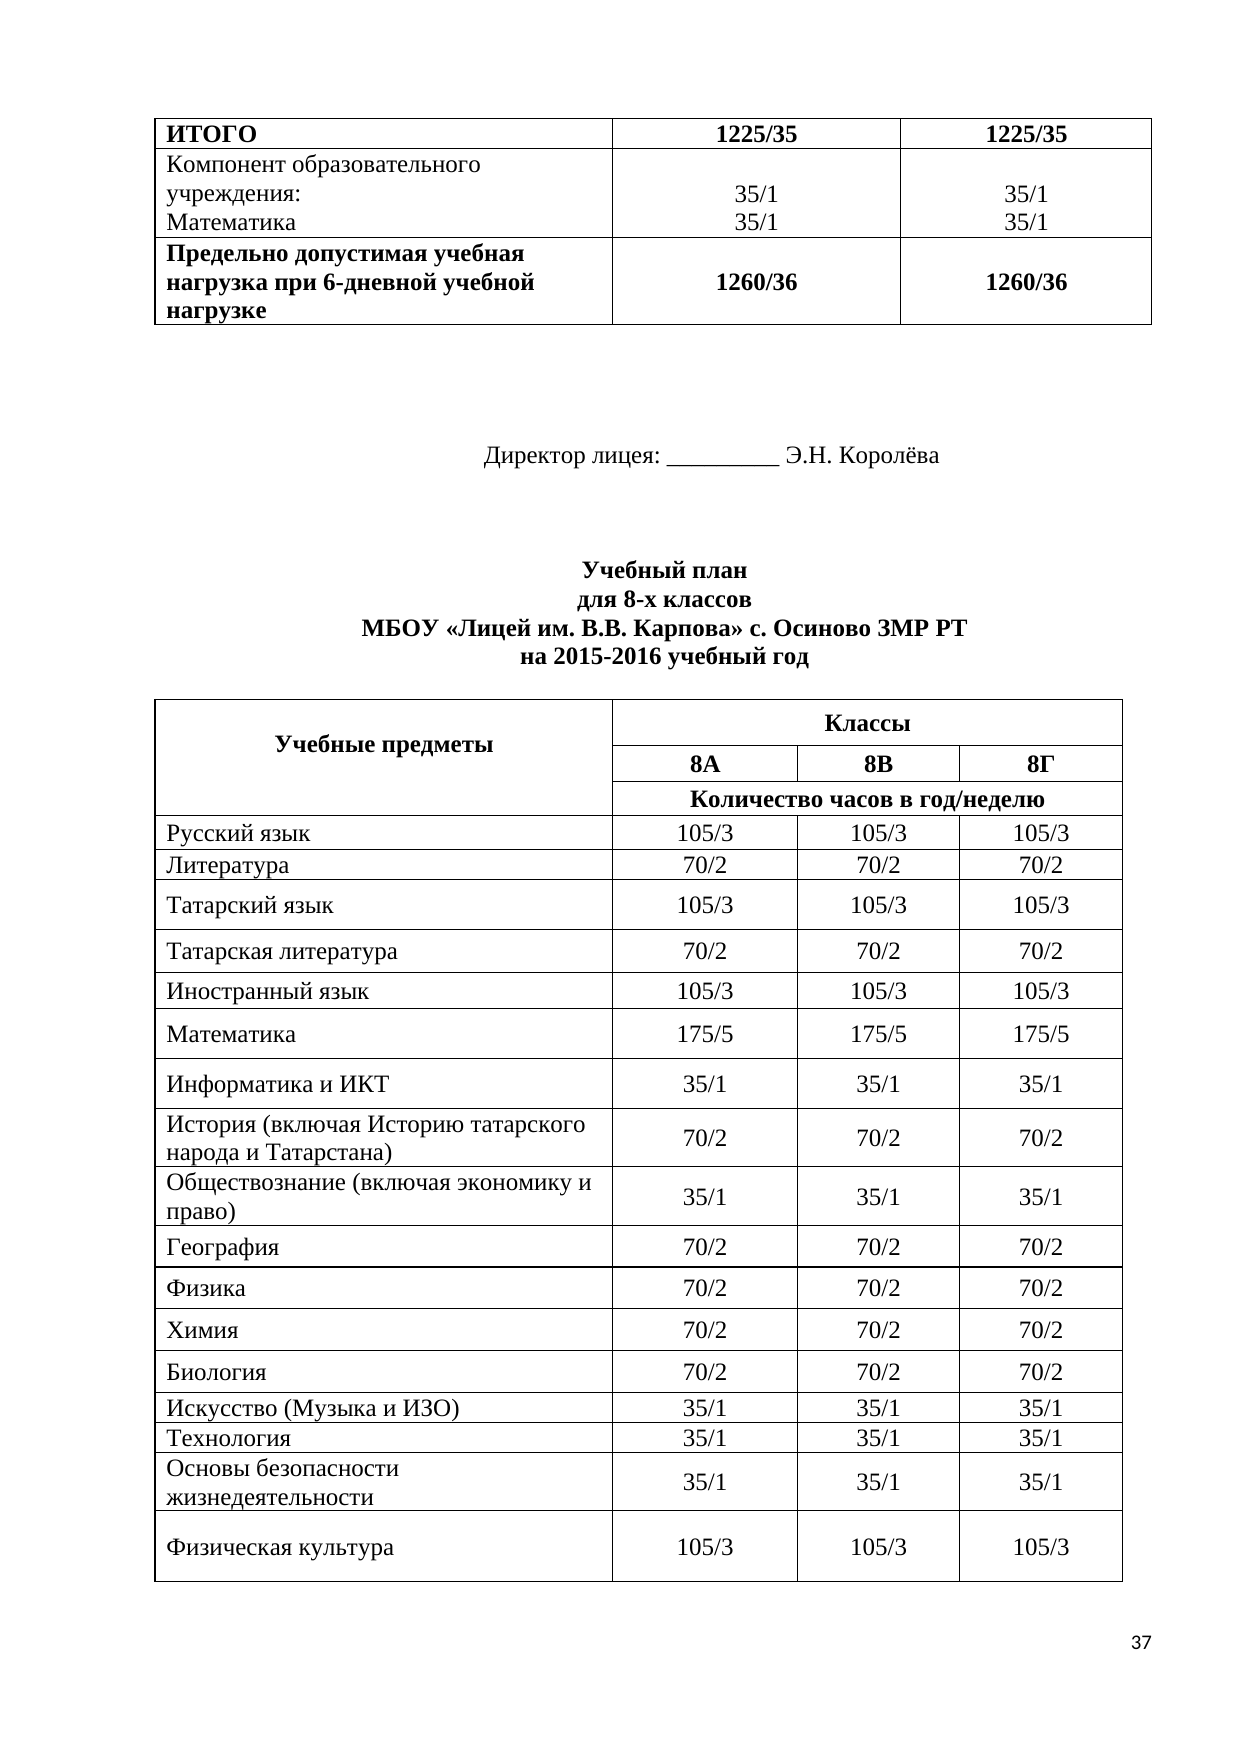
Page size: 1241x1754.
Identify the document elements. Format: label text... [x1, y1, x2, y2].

table_cell 35/1 [960, 1453, 1122, 1510]
table_cell 35/1 [613, 1167, 797, 1225]
text Директор лицея: _________ Э.Н. Королёва [177, 440, 1152, 469]
table_cell 1260/36 [613, 238, 900, 324]
table_cell Основы безопасности жизнедеятельности [156, 1453, 612, 1510]
table_cell 105/3 [798, 816, 959, 849]
table_cell 70/2 [613, 1351, 797, 1392]
table_cell Математика [156, 1009, 612, 1058]
text для 8-х классов [177, 584, 1152, 613]
table_cell 105/3 [798, 1511, 959, 1581]
table_cell Искусство (Музыка и ИЗО) [156, 1393, 612, 1422]
table_cell 70/2 [798, 850, 959, 879]
table_cell Биология [156, 1351, 612, 1392]
table_cell 105/3 [960, 1511, 1122, 1581]
table_cell Количество часов в год/неделю [613, 782, 1122, 815]
table_cell 35/1 [613, 1453, 797, 1510]
table_cell 175/5 [960, 1009, 1122, 1058]
table_cell Татарский язык [156, 880, 612, 929]
table_cell 1225/35 [901, 119, 1151, 148]
table_cell 70/2 [798, 1351, 959, 1392]
table_cell 1225/35 [613, 119, 900, 148]
table_cell Информатика и ИКТ [156, 1059, 612, 1108]
table_cell География [156, 1226, 612, 1266]
table_cell 1260/36 [901, 238, 1151, 324]
table_cell Предельно допустимая учебная нагрузка при 6-дневной учебной нагрузке [156, 238, 612, 324]
table_cell 70/2 [613, 1226, 797, 1266]
table_cell 70/2 [798, 1109, 959, 1166]
table_cell 70/2 [960, 1109, 1122, 1166]
table_cell 35/1 [613, 1423, 797, 1452]
table_cell 70/2 [613, 930, 797, 972]
table_cell 105/3 [960, 816, 1122, 849]
table_cell Обществознание (включая экономику и право) [156, 1167, 612, 1225]
table_cell 35/1 [960, 1167, 1122, 1225]
table_cell 35/1 35/1 [613, 149, 900, 237]
table_cell Физическая культура [156, 1511, 612, 1581]
table_cell 175/5 [613, 1009, 797, 1058]
table_header Классы [613, 700, 1122, 745]
table_cell Русский язык [156, 816, 612, 849]
table_header Учебные предметы [156, 700, 612, 815]
table_cell 70/2 [613, 1268, 797, 1308]
table_cell 105/3 [798, 973, 959, 1008]
table_cell Технология [156, 1423, 612, 1452]
table_cell 70/2 [613, 850, 797, 879]
table_cell Литература [156, 850, 612, 879]
table_cell 35/1 [613, 1393, 797, 1422]
table_cell 70/2 [960, 1351, 1122, 1392]
table_cell 70/2 [960, 1309, 1122, 1350]
table_cell 8Г [960, 746, 1122, 781]
table_cell 35/1 [960, 1423, 1122, 1452]
table_cell 35/1 [798, 1453, 959, 1510]
table_cell 35/1 [798, 1393, 959, 1422]
table_cell 35/1 [798, 1167, 959, 1225]
table_cell 8А [613, 746, 797, 781]
table_cell 70/2 [798, 930, 959, 972]
table_cell 105/3 [798, 880, 959, 929]
table_cell 70/2 [613, 1309, 797, 1350]
table_cell Физика [156, 1268, 612, 1308]
table_cell 70/2 [960, 850, 1122, 879]
table_cell 8В [798, 746, 959, 781]
table_cell 70/2 [613, 1109, 797, 1166]
table_cell 175/5 [798, 1009, 959, 1058]
table_cell 70/2 [960, 1268, 1122, 1308]
table_cell 35/1 [613, 1059, 797, 1108]
table_cell 35/1 [960, 1393, 1122, 1422]
table_cell 105/3 [613, 816, 797, 849]
table_cell 70/2 [798, 1226, 959, 1266]
table_cell 35/1 [798, 1423, 959, 1452]
table_cell 105/3 [960, 973, 1122, 1008]
table_cell 70/2 [798, 1309, 959, 1350]
table_cell 35/1 [960, 1059, 1122, 1108]
table_cell Химия [156, 1309, 612, 1350]
table_cell 105/3 [613, 880, 797, 929]
table_cell Компонент образовательного учреждения: Математика [156, 149, 612, 237]
table_cell 35/1 35/1 [901, 149, 1151, 237]
table_cell 35/1 [798, 1059, 959, 1108]
table_cell 70/2 [960, 1226, 1122, 1266]
table_cell 105/3 [613, 973, 797, 1008]
table_cell 70/2 [798, 1268, 959, 1308]
table_cell Татарская литература [156, 930, 612, 972]
text на 2015-2016 учебный год [177, 641, 1152, 670]
text МБОУ «Лицей им. В.В. Карпова» с. Осиново ЗМР РТ [177, 613, 1152, 641]
table_cell ИТОГО [156, 119, 612, 148]
table_cell 105/3 [613, 1511, 797, 1581]
table_cell 105/3 [960, 880, 1122, 929]
table_cell История (включая Историю татарского народа и Татарстана) [156, 1109, 612, 1166]
text Учебный план [177, 555, 1152, 584]
table_cell Иностранный язык [156, 973, 612, 1008]
table_cell 70/2 [960, 930, 1122, 972]
